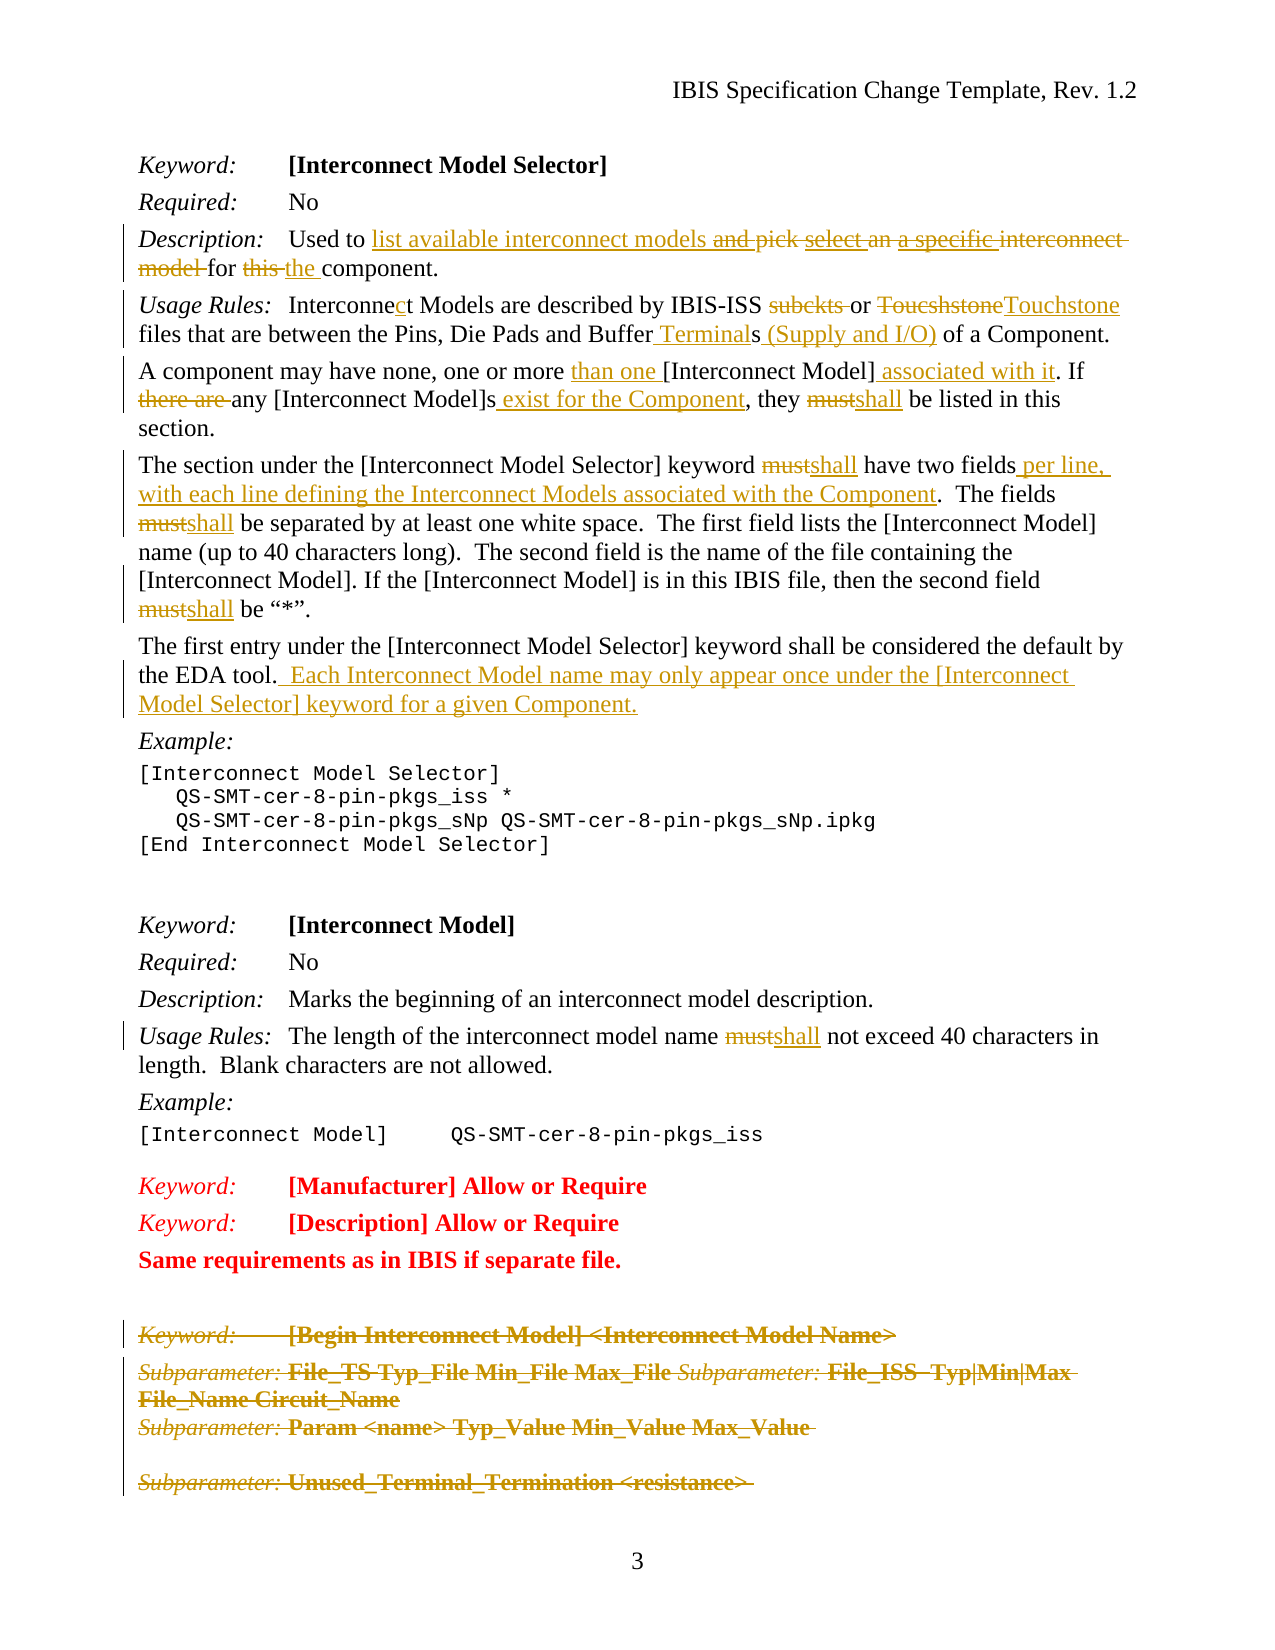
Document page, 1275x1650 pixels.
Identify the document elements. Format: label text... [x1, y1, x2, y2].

text Example: [138, 726, 1137, 754]
text The first entry under the [Interconnect Model Selector] keyword shall be considered the default by the EDA tool. [138, 631, 1137, 717]
text Required: No [138, 947, 1137, 976]
text Keyword: [Manufacturer] Allow or Require [138, 1171, 1137, 1200]
text Usage Rules: Interconnet Models are described by IBIS-ISS or files that are between the Pins, Die Pads and Buffers of a Component. [138, 290, 1137, 347]
text Description: Used to for component. [138, 224, 1137, 282]
text QS-SMT-cer-8-pin-pkgs_iss * [138, 787, 1137, 810]
text Example: [138, 1087, 1137, 1116]
text Description: Marks the beginning of an interconnect model description. [138, 984, 1137, 1013]
text Required: No [138, 187, 1137, 216]
text [Interconnect Model Selector] [138, 763, 1137, 787]
text Keyword: [Interconnect Model] [138, 910, 1137, 939]
text [End Interconnect Model Selector] [138, 834, 1137, 857]
text Keyword: [Interconnect Model Selector] [138, 150, 1137, 179]
text Usage Rules: The length of the interconnect model name not exceed 40 characters in length. Blank characters are not allowed. [138, 1021, 1137, 1079]
text Same requirements as in IBIS if separate file. [138, 1246, 1137, 1274]
text Keyword: [Description] Allow or Require [138, 1208, 1137, 1237]
text The section under the [Interconnect Model Selector] keyword have two fields. The fields be separated by at least one white space. The first field lists the [Interconnect Model] name (up to 40 characters long). The second field is the name of the file containing the [Interconnect Model]. If the [Interconnect Model] is in this IBIS file, then the second field be “*”. [138, 450, 1137, 623]
text QS-SMT-cer-8-pin-pkgs_sNp QS-SMT-cer-8-pin-pkgs_sNp.ipkg [138, 810, 1137, 834]
text [Interconnect Model] QS-SMT-cer-8-pin-pkgs_iss [138, 1124, 1137, 1148]
text A component may have none, one or more [Interconnect Model]. If any [Interconnect Model]s, they be listed in this section. [138, 356, 1137, 442]
